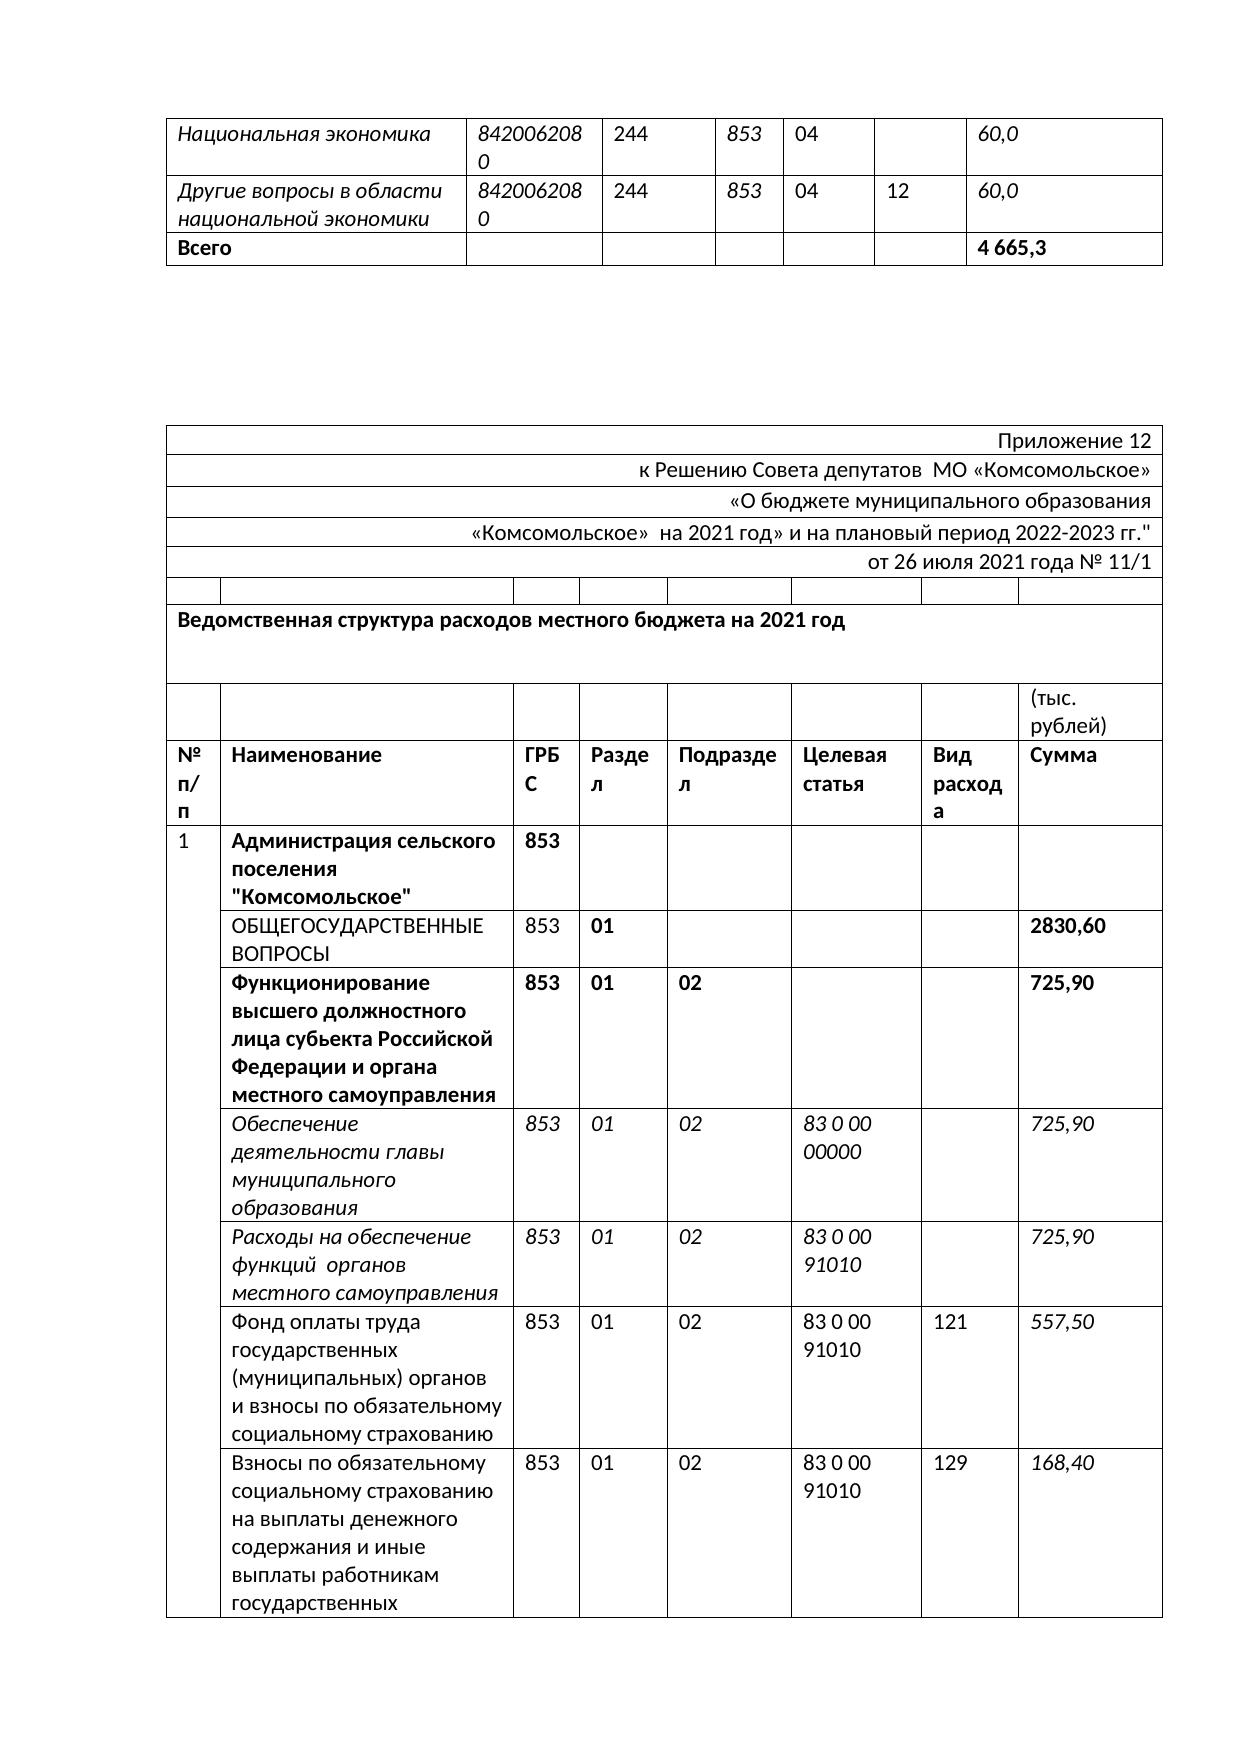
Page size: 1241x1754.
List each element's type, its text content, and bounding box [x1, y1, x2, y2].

table_cell к Решению Совета депутатов МО «Комсомольское» [167, 455, 1162, 486]
table_cell Расходы на обеспечение функций органов местного самоуправления [221, 1222, 513, 1306]
table_cell 853 [716, 119, 783, 175]
table_cell [792, 826, 921, 910]
table_cell [792, 578, 921, 604]
table_cell 244 [603, 119, 715, 175]
table_cell «Комсомольское» на 2021 год» и на плановый период 2022-2023 гг." [167, 518, 1162, 546]
table_cell 8420062080 [467, 119, 602, 175]
table_cell [922, 826, 1018, 910]
table_cell 168,40 [1019, 1449, 1162, 1617]
table_cell 557,50 [1019, 1307, 1162, 1447]
table_cell Обеспечение деятельности главы муниципального образования [221, 1109, 513, 1221]
table_cell [792, 684, 921, 739]
table_cell 83 0 00 91010 [792, 1222, 921, 1306]
table_cell [580, 684, 667, 739]
table_cell 853 [716, 176, 783, 232]
table_cell 04 [784, 119, 874, 175]
table_cell Ведомственная структура расходов местного бюджета на 2021 год [167, 605, 1162, 682]
table_cell [922, 911, 1018, 967]
table_cell 12 [875, 176, 966, 232]
table_cell Раздел [580, 741, 667, 825]
table_cell 853 [514, 826, 579, 910]
table_cell [1019, 826, 1162, 910]
table_cell 2830,60 [1019, 911, 1162, 967]
table_cell 83 0 00 91010 [792, 1449, 921, 1617]
table_cell 853 [514, 911, 579, 967]
table_cell Другие вопросы в области национальной экономики [167, 176, 466, 232]
table_cell Вид расхода [922, 741, 1018, 825]
table_cell 04 [784, 176, 874, 232]
table_cell 02 [668, 1449, 791, 1617]
table_cell [668, 826, 791, 910]
table_cell 01 [580, 1449, 667, 1617]
table_cell 4 665,3 [967, 233, 1162, 265]
table_cell 01 [580, 1222, 667, 1306]
table_cell [716, 233, 783, 265]
table_cell [668, 578, 791, 604]
table_cell ОБЩЕГОСУДАРСТВЕННЫЕ ВОПРОСЫ [221, 911, 513, 967]
table_cell [580, 826, 667, 910]
table_cell [792, 968, 921, 1108]
table_cell [784, 233, 874, 265]
table_cell [922, 1222, 1018, 1306]
table_cell [167, 684, 220, 739]
table_cell Всего [167, 233, 466, 265]
table_cell Подраздел [668, 741, 791, 825]
table_cell 1 [167, 826, 220, 1617]
table_cell [221, 578, 513, 604]
table_cell [167, 578, 220, 604]
table_cell [922, 684, 1018, 739]
table_cell 853 [514, 968, 579, 1108]
table_cell Фонд оплаты труда государственных (муниципальных) органов и взносы по обязательному социальному страхованию [221, 1307, 513, 1447]
table_cell [580, 578, 667, 604]
table_cell 8420062080 [467, 176, 602, 232]
table_cell 129 [922, 1449, 1018, 1617]
table_cell Целевая статья [792, 741, 921, 825]
table_cell Сумма [1019, 741, 1162, 825]
table_cell 01 [580, 911, 667, 967]
table_cell [875, 119, 966, 175]
table_cell 725,90 [1019, 1109, 1162, 1221]
table_cell 02 [668, 1109, 791, 1221]
table_cell [467, 233, 602, 265]
table_cell [668, 684, 791, 739]
table_cell [875, 233, 966, 265]
table_cell 853 [514, 1109, 579, 1221]
table_cell [1019, 578, 1162, 604]
table_cell [514, 684, 579, 739]
table_cell Администрация сельского поселения "Комсомольское" [221, 826, 513, 910]
table_cell 83 0 00 91010 [792, 1307, 921, 1447]
table_cell [221, 684, 513, 739]
table_cell 01 [580, 968, 667, 1108]
table_cell 244 [603, 176, 715, 232]
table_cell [221, 1449, 513, 1617]
table_cell 853 [514, 1222, 579, 1306]
table_cell Наименование [221, 741, 513, 825]
table_cell «О бюджете муниципального образования [167, 487, 1162, 517]
table_cell от 26 июля 2021 года № 11/1 [167, 547, 1162, 577]
table_cell [792, 911, 921, 967]
table_cell № п/п [167, 741, 220, 825]
table_header Приложение 12 [167, 426, 1162, 454]
table_cell 60,0 [967, 119, 1162, 175]
table_cell 02 [668, 968, 791, 1108]
table_cell ГРБС [514, 741, 579, 825]
table_cell 853 [514, 1307, 579, 1447]
table_cell (тыс. рублей) [1019, 684, 1162, 739]
table_cell 725,90 [1019, 1222, 1162, 1306]
table_cell [922, 1109, 1018, 1221]
table_cell [603, 233, 715, 265]
table_cell 83 0 00 00000 [792, 1109, 921, 1221]
table_cell [668, 911, 791, 967]
table_cell 02 [668, 1307, 791, 1447]
table_cell [922, 968, 1018, 1108]
table_cell 02 [668, 1222, 791, 1306]
table_cell [514, 578, 579, 604]
table_cell 60,0 [967, 176, 1162, 232]
table_cell 01 [580, 1109, 667, 1221]
table_cell 853 [514, 1449, 579, 1617]
table_cell Функционирование высшего должностного лица субьекта Российской Федерации и органа местного самоуправления [221, 968, 513, 1108]
table_cell [922, 578, 1018, 604]
table_cell 725,90 [1019, 968, 1162, 1108]
table_cell Национальная экономика [167, 119, 466, 175]
table_cell 01 [580, 1307, 667, 1447]
table_cell 121 [922, 1307, 1018, 1447]
